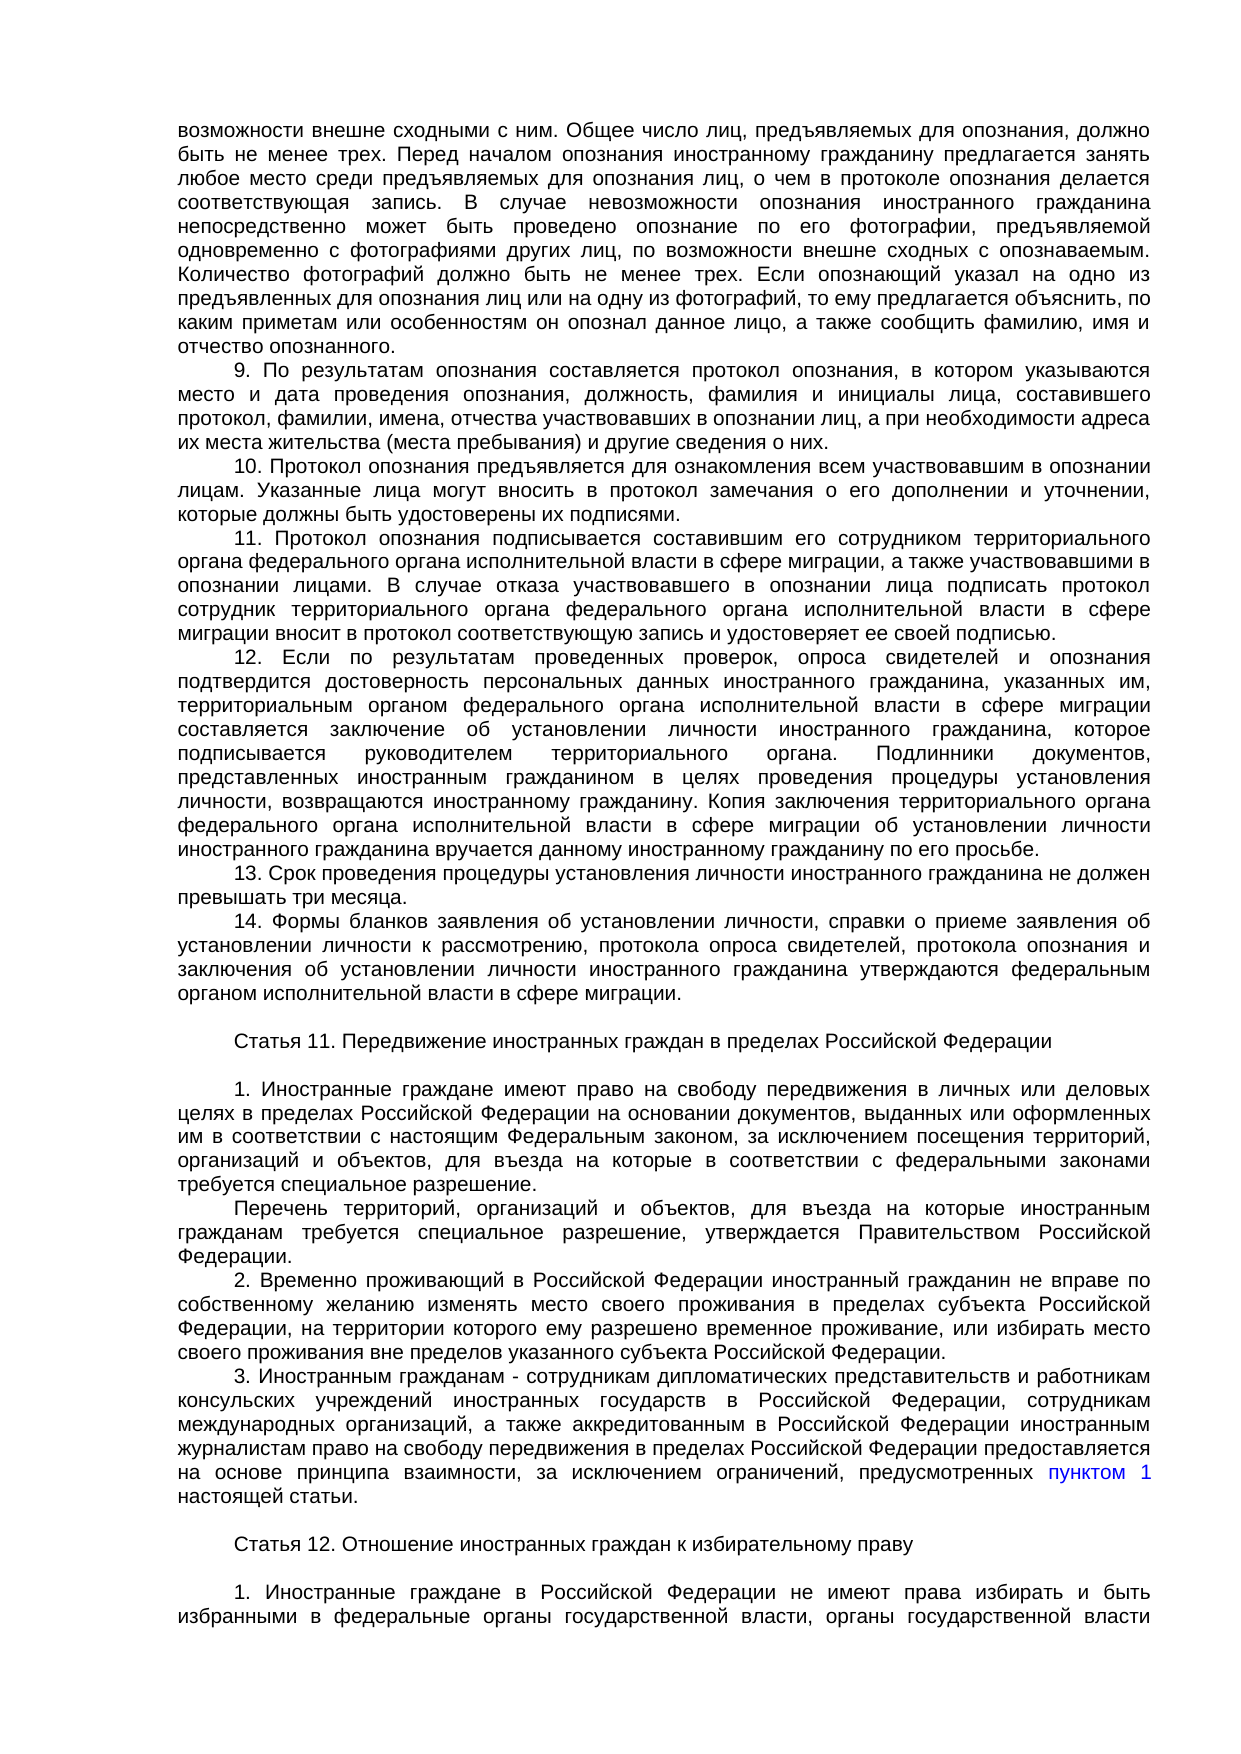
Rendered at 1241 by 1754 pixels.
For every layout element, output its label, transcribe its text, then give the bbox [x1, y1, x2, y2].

text 13. Срок проведения процедуры установления личности иностранного гражданина не должен превышать три месяца. [177, 861, 1152, 909]
text 12. Если по результатам проведенных проверок, опроса свидетелей и опознания подтвердится достоверность персональных данных иностранного гражданина, указанных им, территориальным органом федерального органа исполнительной власти в сфере миграции составляется заключение об установлении личности иностранного гражданина, которое подписывается руководителем территориального органа. Подлинники документов, представленных иностранным гражданином в целях проведения процедуры установления личности, возвращаются иностранному гражданину. Копия заключения территориального органа федерального органа исполнительной власти в сфере миграции об установлении личности иностранного гражданина вручается данному иностранному гражданину по его просьбе. [177, 645, 1152, 861]
text 9. По результатам опознания составляется протокол опознания, в котором указываются место и дата проведения опознания, должность, фамилия и инициалы лица, составившего протокол, фамилии, имена, отчества участвовавших в опознании лиц, а при необходимости адреса их места жительства (места пребывания) и другие сведения о них. [177, 358, 1152, 453]
text 10. Протокол опознания предъявляется для ознакомления всем участвовавшим в опознании лицам. Указанные лица могут вносить в протокол замечания о его дополнении и уточнении, которые должны быть удостоверены их подписями. [177, 453, 1152, 525]
text 3. Иностранным гражданам - сотрудникам дипломатических представительств и работникам консульских учреждений иностранных государств в Российской Федерации, сотрудникам международных организаций, а также аккредитованным в Российской Федерации иностранным журналистам право на свободу передвижения в пределах Российской Федерации предоставляется на основе принципа взаимности, за исключением ограничений, предусмотренных пунктом 1 настоящей статьи. [177, 1364, 1152, 1508]
text 2. Временно проживающий в Российской Федерации иностранный гражданин не вправе по собственному желанию изменять место своего проживания в пределах субъекта Российской Федерации, на территории которого ему разрешено временное проживание, или избирать место своего проживания вне пределов указанного субъекта Российской Федерации. [177, 1268, 1152, 1364]
text Перечень территорий, организаций и объектов, для въезда на которые иностранным гражданам требуется специальное разрешение, утверждается Правительством Российской Федерации. [177, 1196, 1152, 1268]
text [177, 118, 1152, 358]
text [177, 1579, 1152, 1627]
text 14. Формы бланков заявления об установлении личности, справки о приеме заявления об установлении личности к рассмотрению, протокола опроса свидетелей, протокола опознания и заключения об установлении личности иностранного гражданина утверждаются федеральным органом исполнительной власти в сфере миграции. [177, 909, 1152, 1004]
text 11. Протокол опознания подписывается составившим его сотрудником территориального органа федерального органа исполнительной власти в сфере миграции, а также участвовавшими в опознании лицами. В случае отказа участвовавшего в опознании лица подписать протокол сотрудник территориального органа федерального органа исполнительной власти в сфере миграции вносит в протокол соответствующую запись и удостоверяет ее своей подписью. [177, 525, 1152, 645]
text Статья 11. Передвижение иностранных граждан в пределах Российской Федерации [177, 1028, 1152, 1052]
text 1. Иностранные граждане имеют право на свободу передвижения в личных или деловых целях в пределах Российской Федерации на основании документов, выданных или оформленных им в соответствии с настоящим Федеральным законом, за исключением посещения территорий, организаций и объектов, для въезда на которые в соответствии с федеральными законами требуется специальное разрешение. [177, 1076, 1152, 1196]
text Статья 12. Отношение иностранных граждан к избирательному праву [177, 1532, 1152, 1556]
